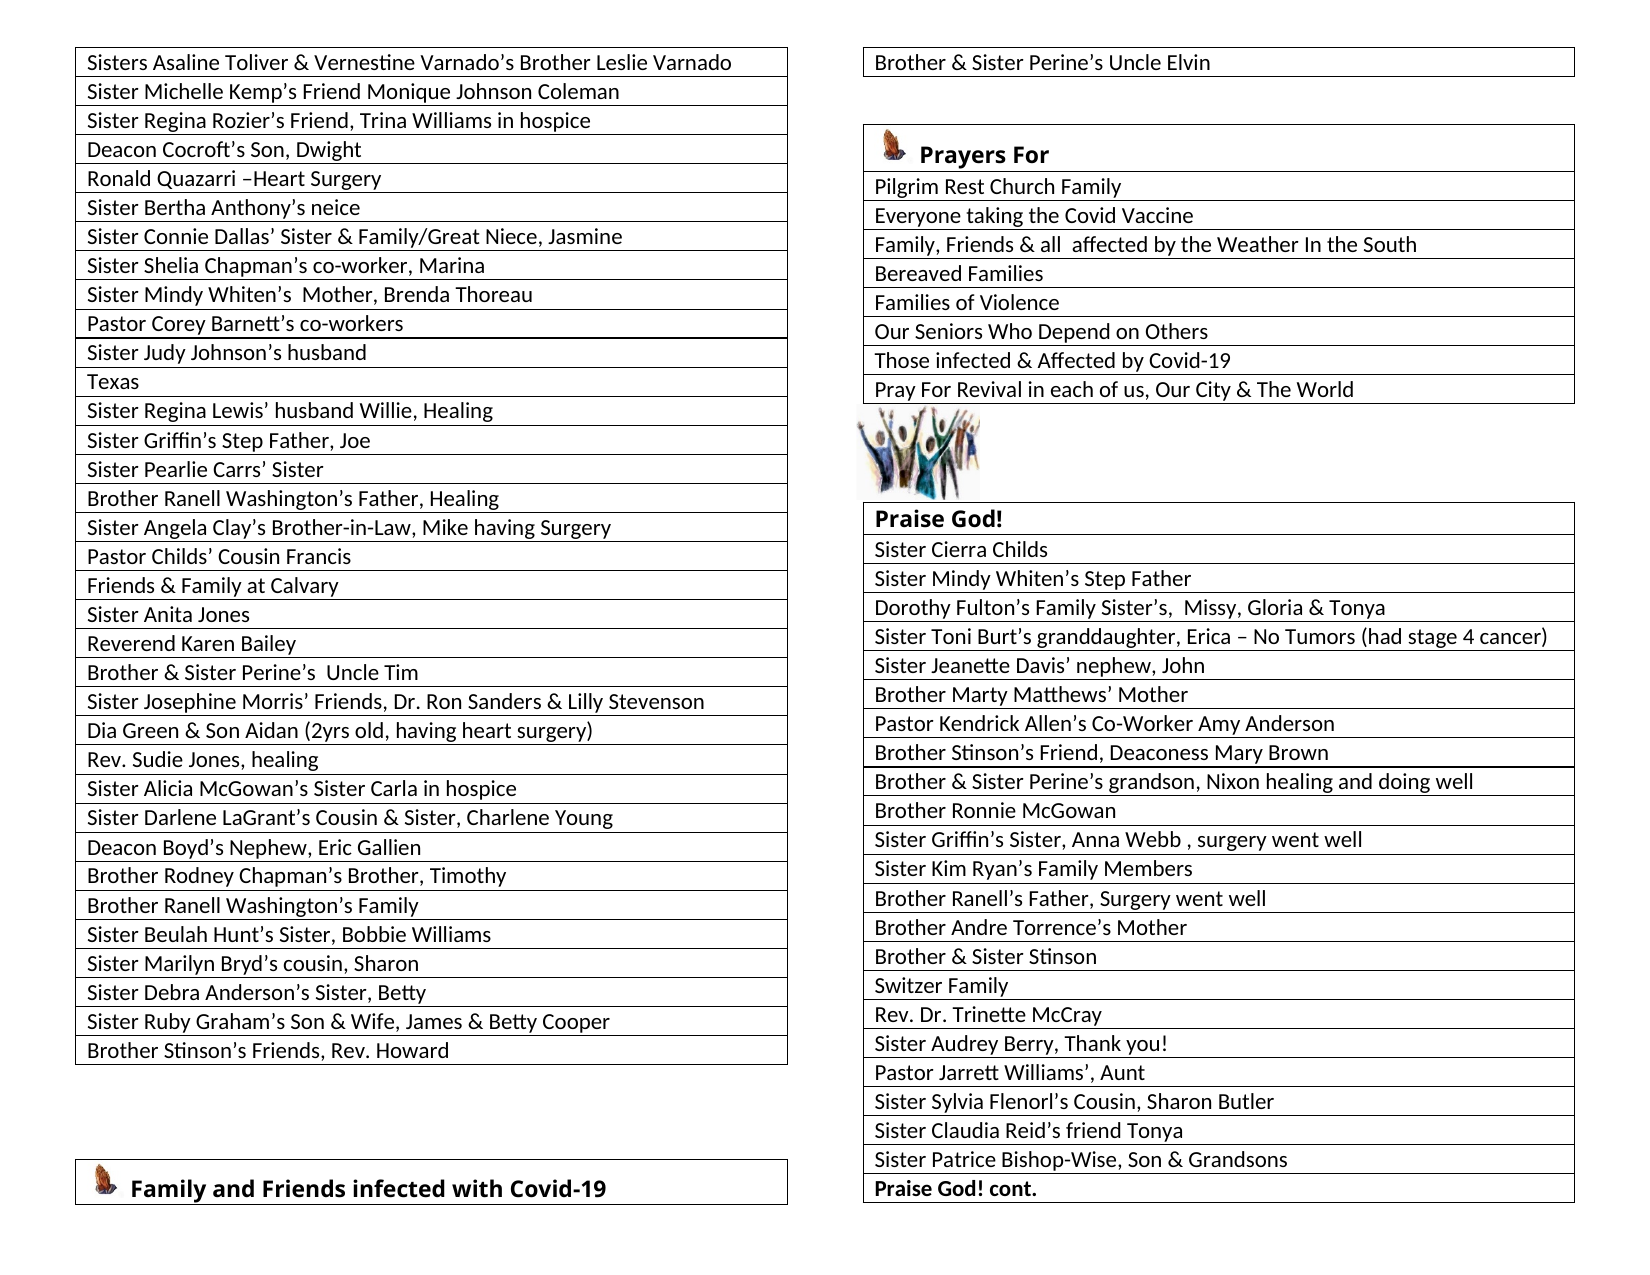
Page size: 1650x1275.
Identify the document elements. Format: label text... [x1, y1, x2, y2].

table_cell Sister Sylvia Flenorl’s Cousin, Sharon Butler [864, 1087, 1574, 1115]
table_cell Sister Griffin’s Sister, Anna Webb , surgery went well [864, 826, 1574, 853]
table_cell Sisters Asaline Toliver & Vernestine Varnado’s Brother Leslie Varnado [76, 48, 787, 76]
table_cell Praise God! cont. [864, 1174, 1574, 1202]
table_cell Sister Josephine Morris’ Friends, Dr. Ron Sanders & Lilly Stevenson [76, 687, 787, 715]
table_cell Our Seniors Who Depend on Others [864, 317, 1574, 345]
table_cell Sister Mindy Whiten’s Step Father [864, 564, 1574, 592]
table_cell Sister Judy Johnson’s husband [76, 339, 787, 367]
table_cell Sister Audrey Berry, Thank you! [864, 1029, 1574, 1057]
picture [874, 125, 914, 164]
table_cell Bereaved Families [864, 259, 1574, 287]
table_cell Brother & Sister Perine’s Uncle Tim [76, 658, 787, 686]
table_cell Sister Griffin’s Step Father, Joe [76, 426, 787, 454]
table_cell Sister Darlene LaGrant’s Cousin & Sister, Charlene Young [76, 804, 787, 832]
table_cell Switzer Family [864, 971, 1574, 999]
table_cell Sister Bertha Anthony’s neice [76, 193, 787, 221]
table_header Family and Friends infected with Covid-19 [76, 1160, 787, 1204]
table_header Prayers For [864, 125, 1574, 171]
table_cell Dia Green & Son Aidan (2yrs old, having heart surgery) [76, 716, 787, 744]
table_cell Sister Toni Burt’s granddaughter, Erica – No Tumors (had stage 4 cancer) [864, 622, 1574, 650]
table_cell Brother Marty Matthews’ Mother [864, 680, 1574, 708]
table_cell Sister Regina Lewis’ husband Willie, Healing [76, 397, 787, 425]
table_cell Pastor Jarrett Williams’, Aunt [864, 1058, 1574, 1086]
table_cell Brother & Sister Stinson [864, 942, 1574, 970]
table_cell Dorothy Fulton’s Family Sister’s, Missy, Gloria & Tonya [864, 593, 1574, 621]
table_cell Those infected & Affected by Covid-19 [864, 346, 1574, 374]
table_cell Ronald Quazarri –Heart Surgery [76, 164, 787, 192]
table_cell Family, Friends & all affected by the Weather In the South [864, 230, 1574, 258]
table_cell Sister Ruby Graham’s Son & Wife, James & Betty Cooper [76, 1007, 787, 1035]
table_cell Sister Anita Jones [76, 600, 787, 628]
table_cell Pray For Revival in each of us, Our City & The World [864, 375, 1574, 403]
table_cell Brother Ranell Washington’s Family [76, 891, 787, 919]
table_cell Everyone taking the Covid Vaccine [864, 201, 1574, 229]
table_header Praise God! [864, 503, 1574, 534]
table_cell Pastor Corey Barnett’s co-workers [76, 310, 787, 337]
table_cell Brother Stinson’s Friends, Rev. Howard [76, 1036, 787, 1064]
table_cell Texas [76, 368, 787, 396]
table_cell Brother Ronnie McGowan [864, 796, 1574, 824]
table_cell Rev. Dr. Trinette McCray [864, 1000, 1574, 1028]
table_cell Brother & Sister Perine’s Uncle Elvin [864, 48, 1574, 76]
table_cell Pastor Childs’ Cousin Francis [76, 542, 787, 570]
table_cell Sister Shelia Chapman’s co-worker, Marina [76, 251, 787, 279]
table_cell Brother Ranell Washington’s Father, Healing [76, 484, 787, 512]
table_cell Deacon Boyd’s Nephew, Eric Gallien [76, 833, 787, 861]
table_cell Sister Michelle Kemp’s Friend Monique Johnson Coleman [76, 77, 787, 105]
picture [86, 1160, 125, 1198]
table_cell Sister Jeanette Davis’ nephew, John [864, 651, 1574, 679]
table_cell Sister Patrice Bishop-Wise, Son & Grandsons [864, 1145, 1574, 1173]
table_cell Sister Mindy Whiten’s Mother, Brenda Thoreau [76, 280, 787, 308]
table_cell Brother Stinson’s Friend, Deaconess Mary Brown [864, 738, 1574, 766]
table_cell Brother Rodney Chapman’s Brother, Timothy [76, 862, 787, 890]
table_cell Friends & Family at Calvary [76, 571, 787, 599]
table_cell Sister Cierra Childs [864, 535, 1574, 563]
table_cell Sister Kim Ryan’s Family Members [864, 855, 1574, 883]
table_cell Deacon Cocroft’s Son, Dwight [76, 135, 787, 163]
table_cell Brother Ranell’s Father, Surgery went well [864, 884, 1574, 912]
table_cell Sister Regina Rozier’s Friend, Trina Williams in hospice [76, 106, 787, 134]
table_cell Brother Andre Torrence’s Mother [864, 913, 1574, 941]
picture [854, 404, 980, 498]
table_cell Sister Alicia McGowan’s Sister Carla in hospice [76, 775, 787, 802]
table_cell Sister Claudia Reid’s friend Tonya [864, 1116, 1574, 1144]
table_cell Families of Violence [864, 288, 1574, 316]
table_cell Sister Angela Clay’s Brother-in-Law, Mike having Surgery [76, 513, 787, 541]
table_cell Sister Marilyn Bryd’s cousin, Sharon [76, 949, 787, 977]
table_cell Reverend Karen Bailey [76, 629, 787, 657]
table_cell Pastor Kendrick Allen’s Co-Worker Amy Anderson [864, 709, 1574, 737]
table_cell Sister Debra Anderson’s Sister, Betty [76, 978, 787, 1006]
table_cell Pilgrim Rest Church Family [864, 172, 1574, 200]
table_cell Sister Beulah Hunt’s Sister, Bobbie Williams [76, 920, 787, 948]
table_cell Sister Connie Dallas’ Sister & Family/Great Niece, Jasmine [76, 222, 787, 250]
table_cell Brother & Sister Perine’s grandson, Nixon healing and doing well [864, 768, 1574, 795]
table_cell Sister Pearlie Carrs’ Sister [76, 455, 787, 483]
table_cell Rev. Sudie Jones, healing [76, 745, 787, 773]
